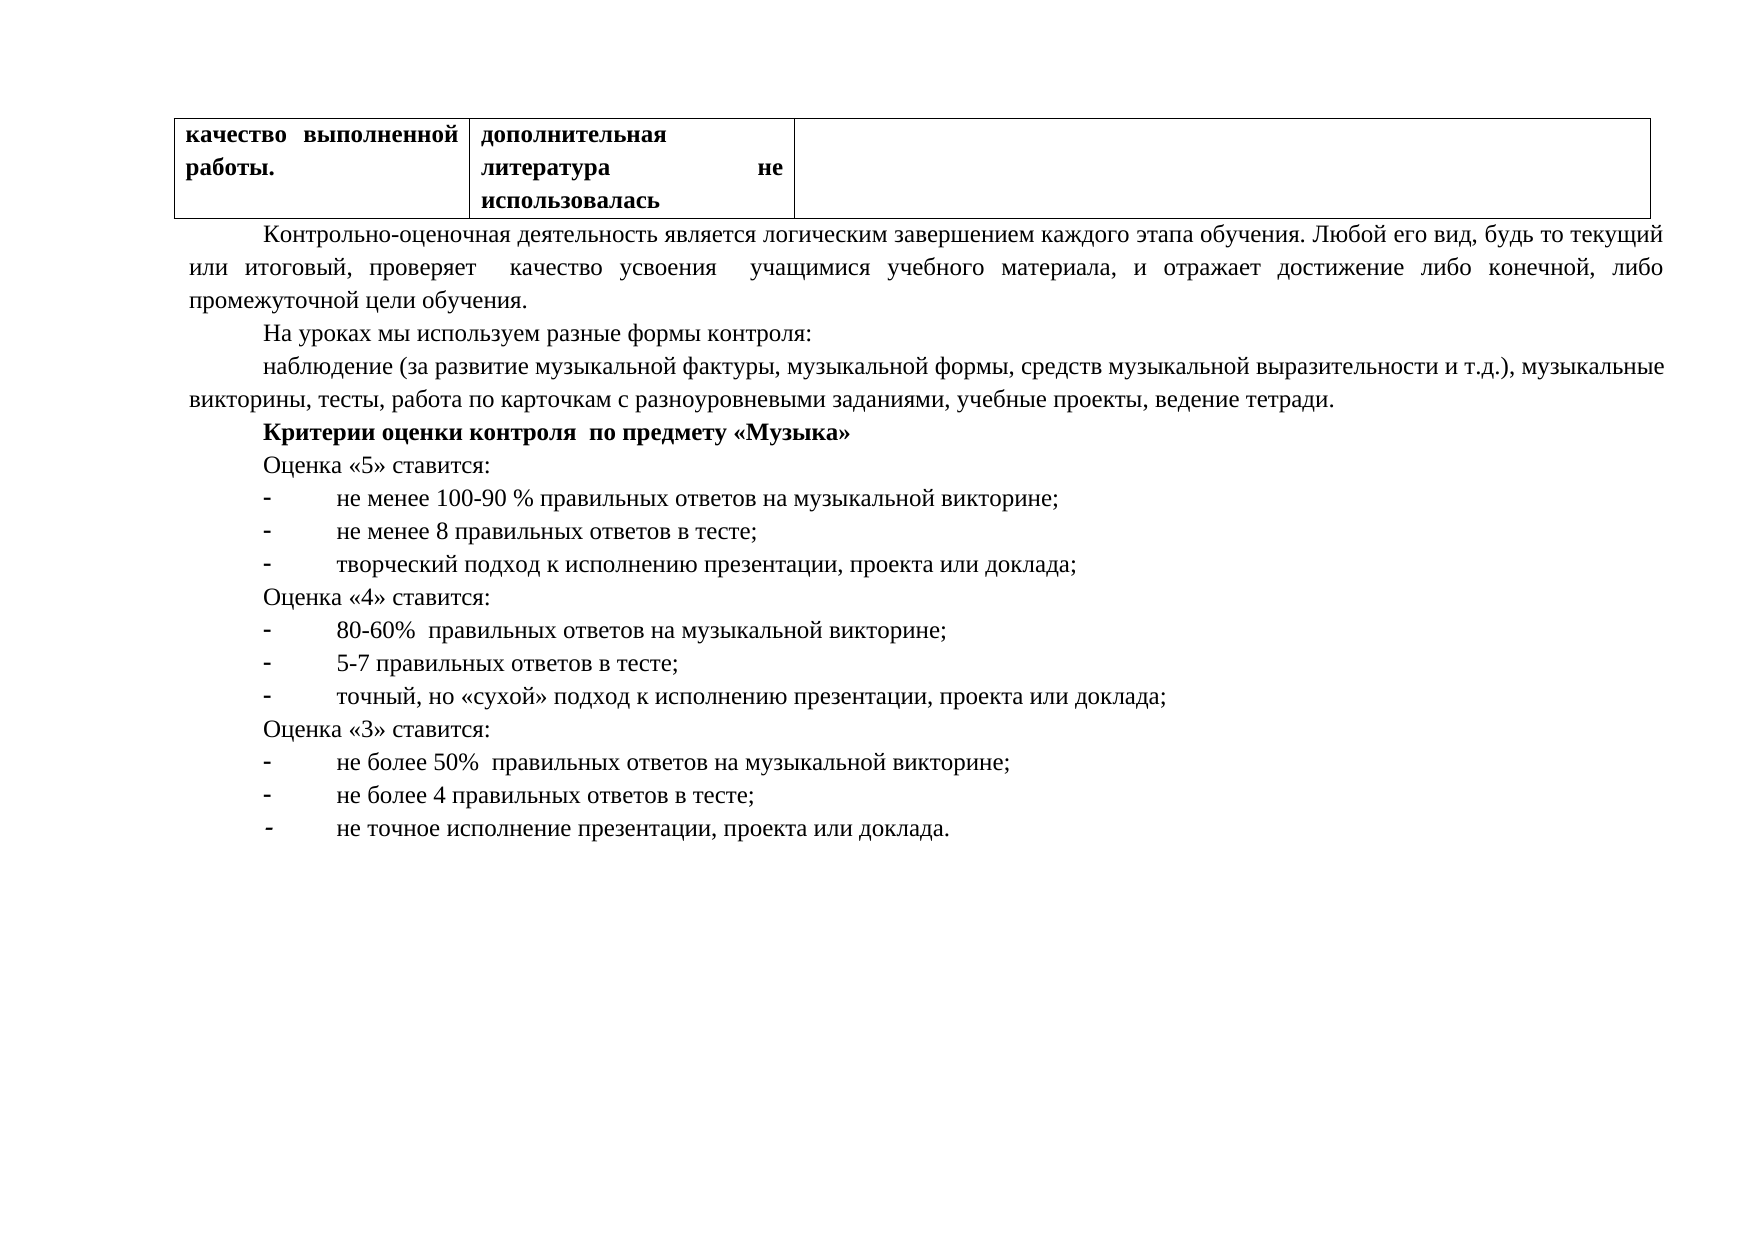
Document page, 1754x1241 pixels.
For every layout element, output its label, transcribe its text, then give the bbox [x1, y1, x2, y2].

text Оценка «3» ставится: [189, 714, 1665, 743]
list творческий подход к исполнению презентации, проекта или доклада; [189, 549, 1665, 578]
text На уроках мы используем разные формы контроля: [189, 318, 1665, 347]
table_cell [795, 119, 1650, 218]
list точный, но «сухой» подход к исполнению презентации, проекта или доклада; [189, 681, 1665, 710]
text Контрольно-оценочная деятельность является логическим завершением каждого этапа обучения. Любой его вид, будь то текущий или итоговый, проверяет качество усвоения учащимися учебного материала, и отражает достижение либо конечной, либо промежуточной цели обучения. [189, 219, 1665, 314]
text наблюдение (за развитие музыкальной фактуры, музыкальной формы, средств музыкальной выразительности и т.д.), музыкальные викторины, тесты, работа по карточкам с разноуровневыми заданиями, учебные проекты, ведение тетради. [189, 351, 1665, 413]
list не менее 100-90 % правильных ответов на музыкальной викторине; [189, 483, 1665, 512]
list 80-60% правильных ответов на музыкальной викторине; [189, 615, 1665, 644]
text Критерии оценки контроля по предмету «Музыка» [189, 417, 1665, 446]
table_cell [175, 119, 469, 218]
list 5-7 правильных ответов в тесте; [189, 648, 1665, 677]
list не более 4 правильных ответов в тесте; [189, 780, 1665, 809]
text Оценка «4» ставится: [189, 582, 1665, 611]
list не более 50% правильных ответов на музыкальной викторине; [189, 747, 1665, 776]
list не менее 8 правильных ответов в тесте; [189, 516, 1665, 545]
list не точное исполнение презентации, проекта или доклада. [189, 813, 1665, 842]
text Оценка «5» ставится: [189, 450, 1665, 479]
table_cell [470, 119, 794, 218]
